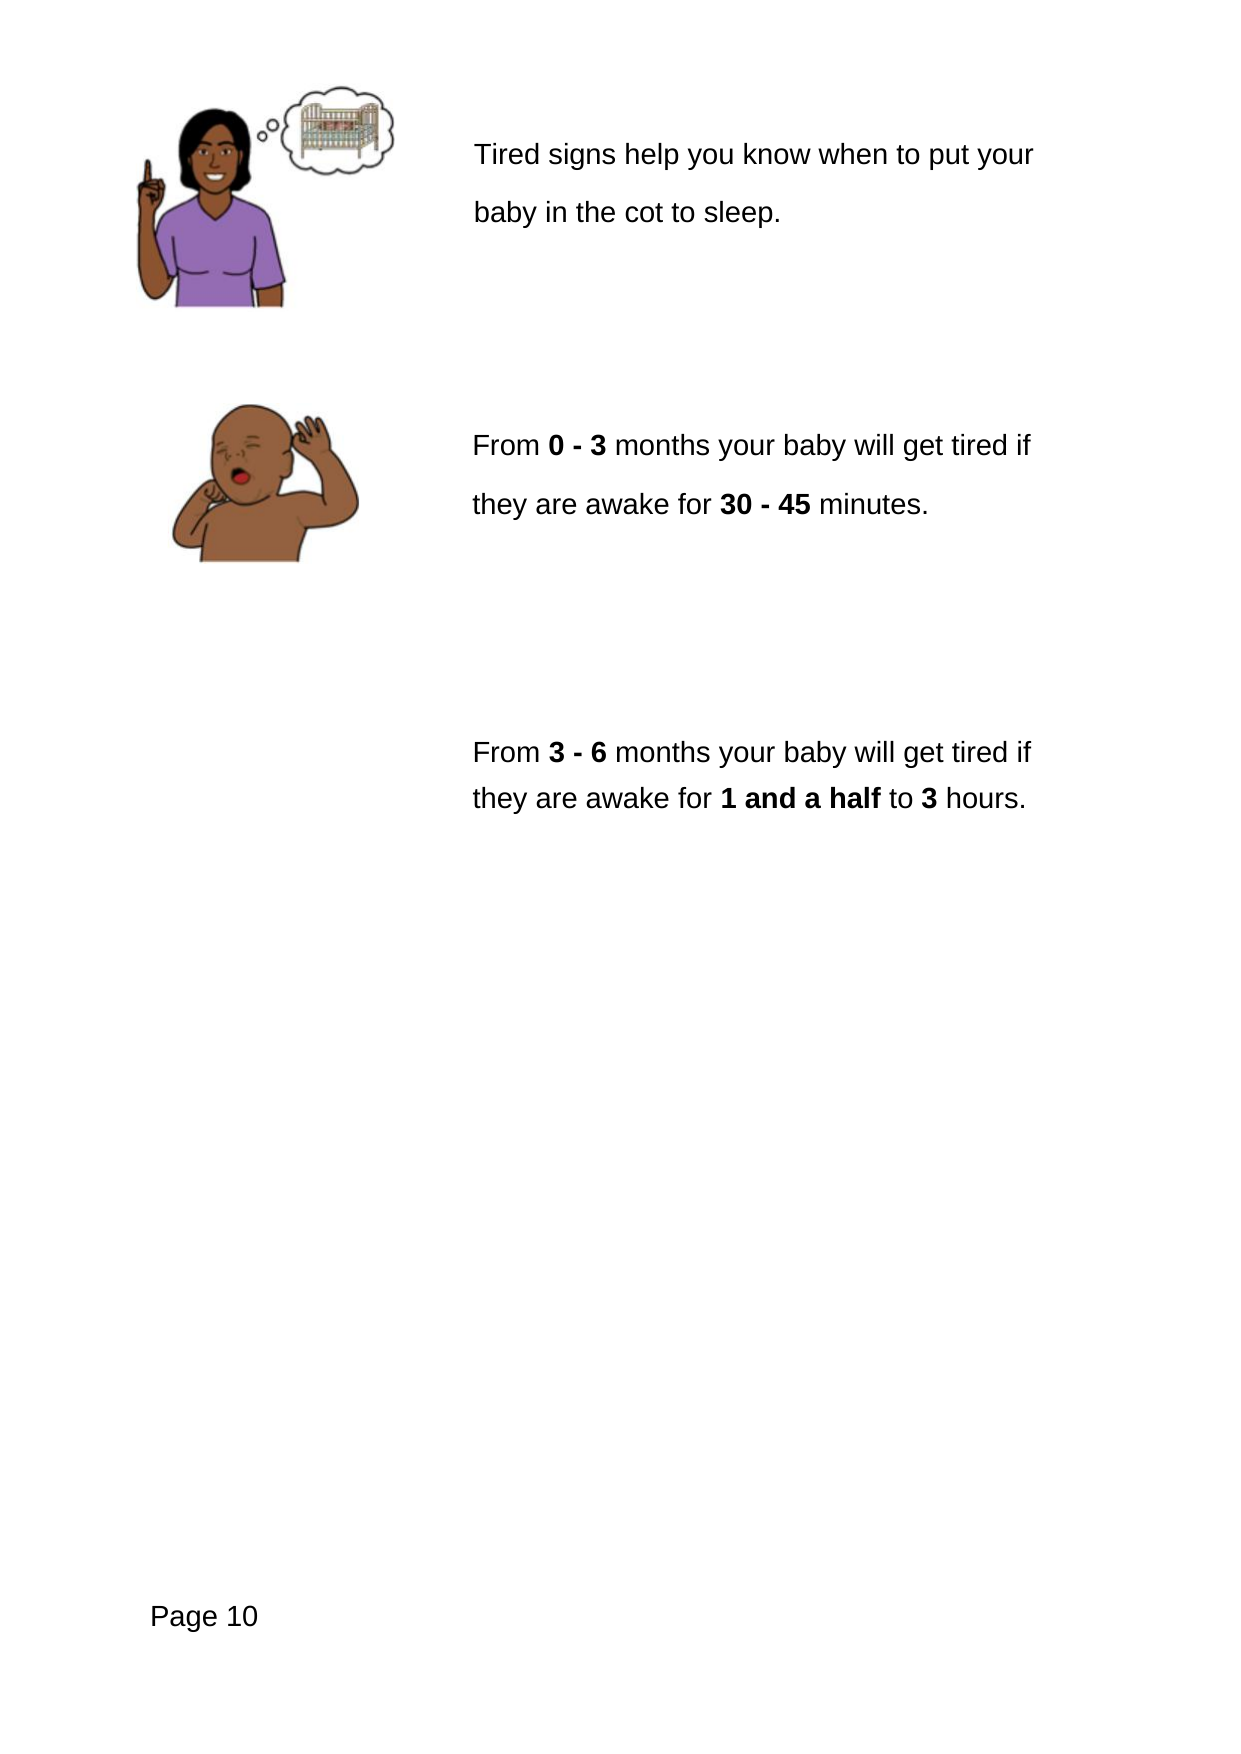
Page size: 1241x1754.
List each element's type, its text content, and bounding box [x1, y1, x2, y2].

table_header From 0 - 3 months your baby will get tired if they are awake for 30 - 45 minutes. [360, 404, 1102, 565]
picture [135, 83, 395, 312]
text From 3 - 6 months your baby will get tired if they are awake for 1 and a half to 3 hours. [472, 726, 1079, 818]
text Page 10 [150, 1600, 1102, 1633]
table_header [112, 404, 359, 565]
picture [167, 403, 360, 564]
table_header Tired signs help you know when to put your baby in the cot to sleep. [395, 83, 1102, 313]
table_header [112, 83, 395, 313]
